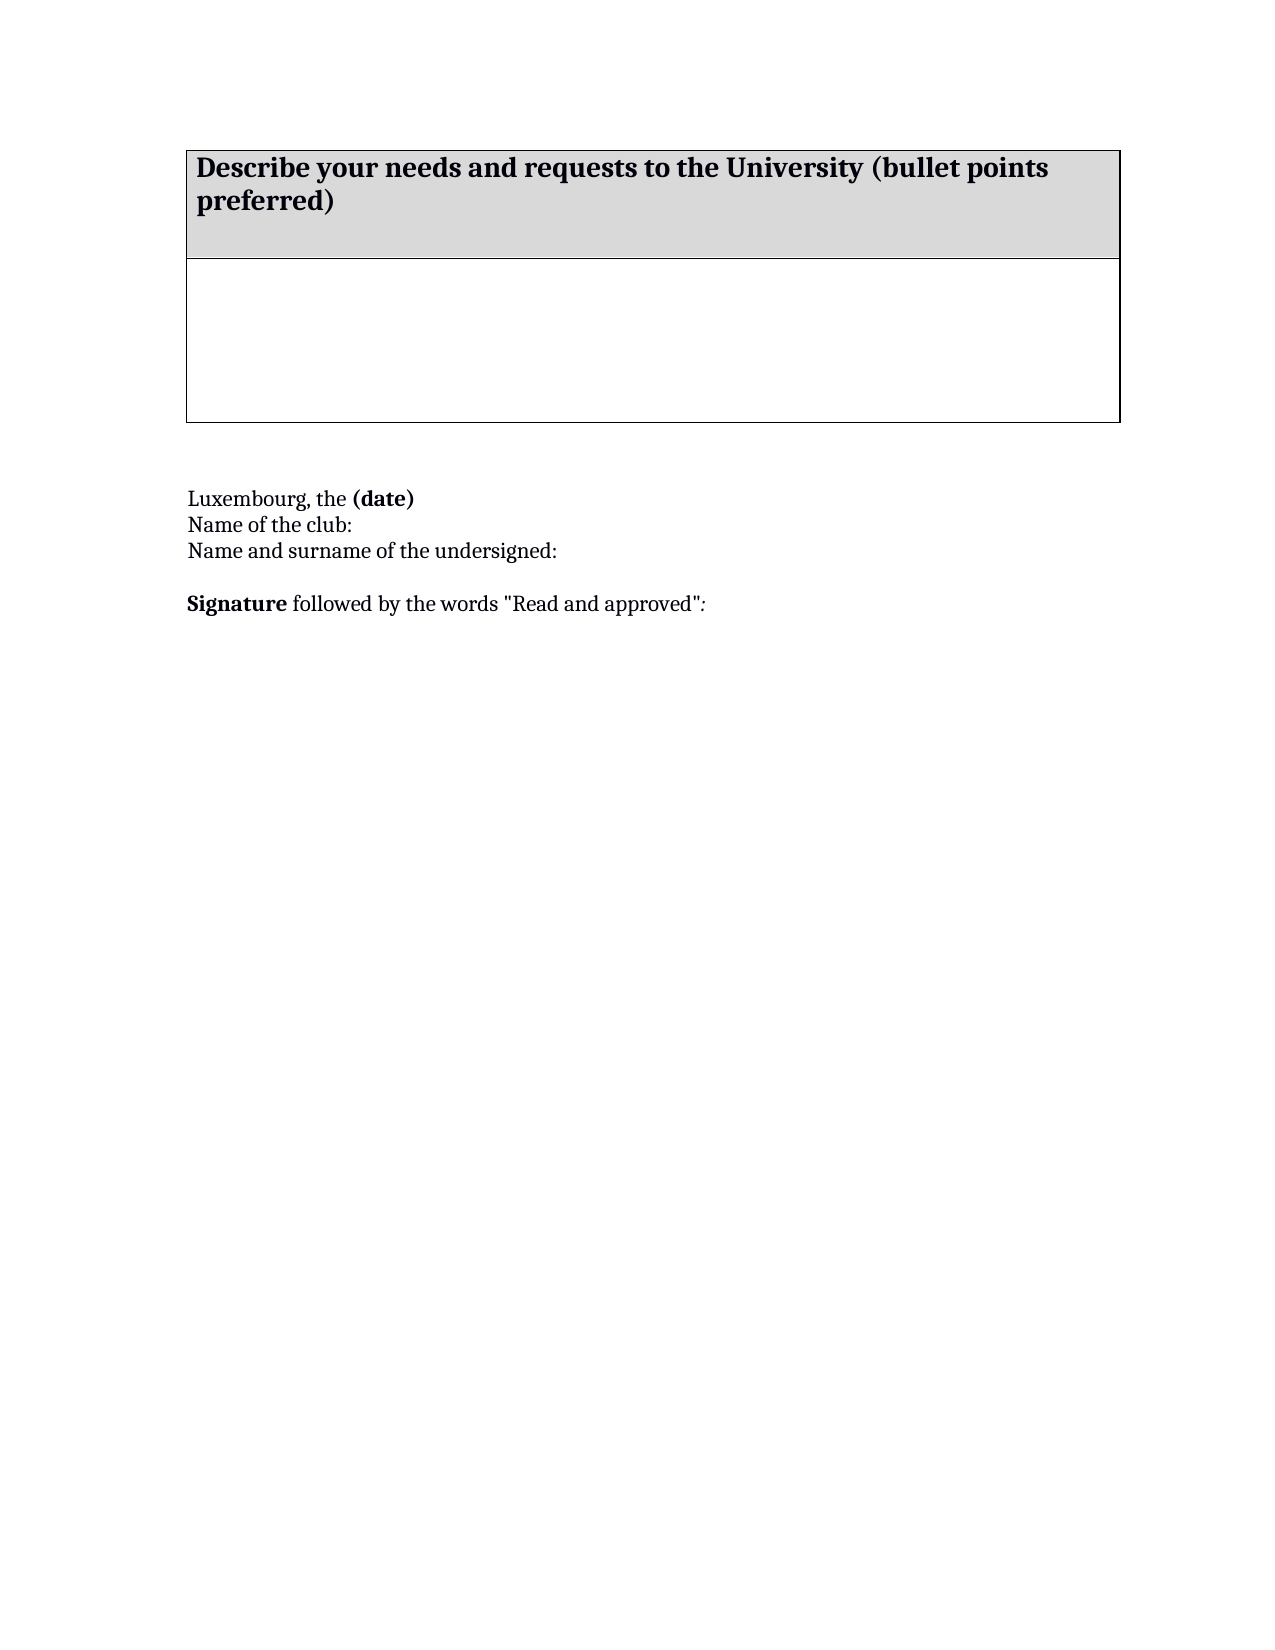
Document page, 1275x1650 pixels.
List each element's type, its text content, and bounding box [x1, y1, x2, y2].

text Name and surname of the undersigned: [187, 538, 1087, 565]
table_header Describe your needs and requests to the University (bullet points preferred) [187, 151, 1119, 257]
text Luxembourg, the (date) [187, 486, 1087, 512]
table_cell [187, 259, 1119, 422]
text Signature followed by the words "Read and approved": [187, 591, 1087, 617]
text Name of the club: [187, 512, 1087, 538]
